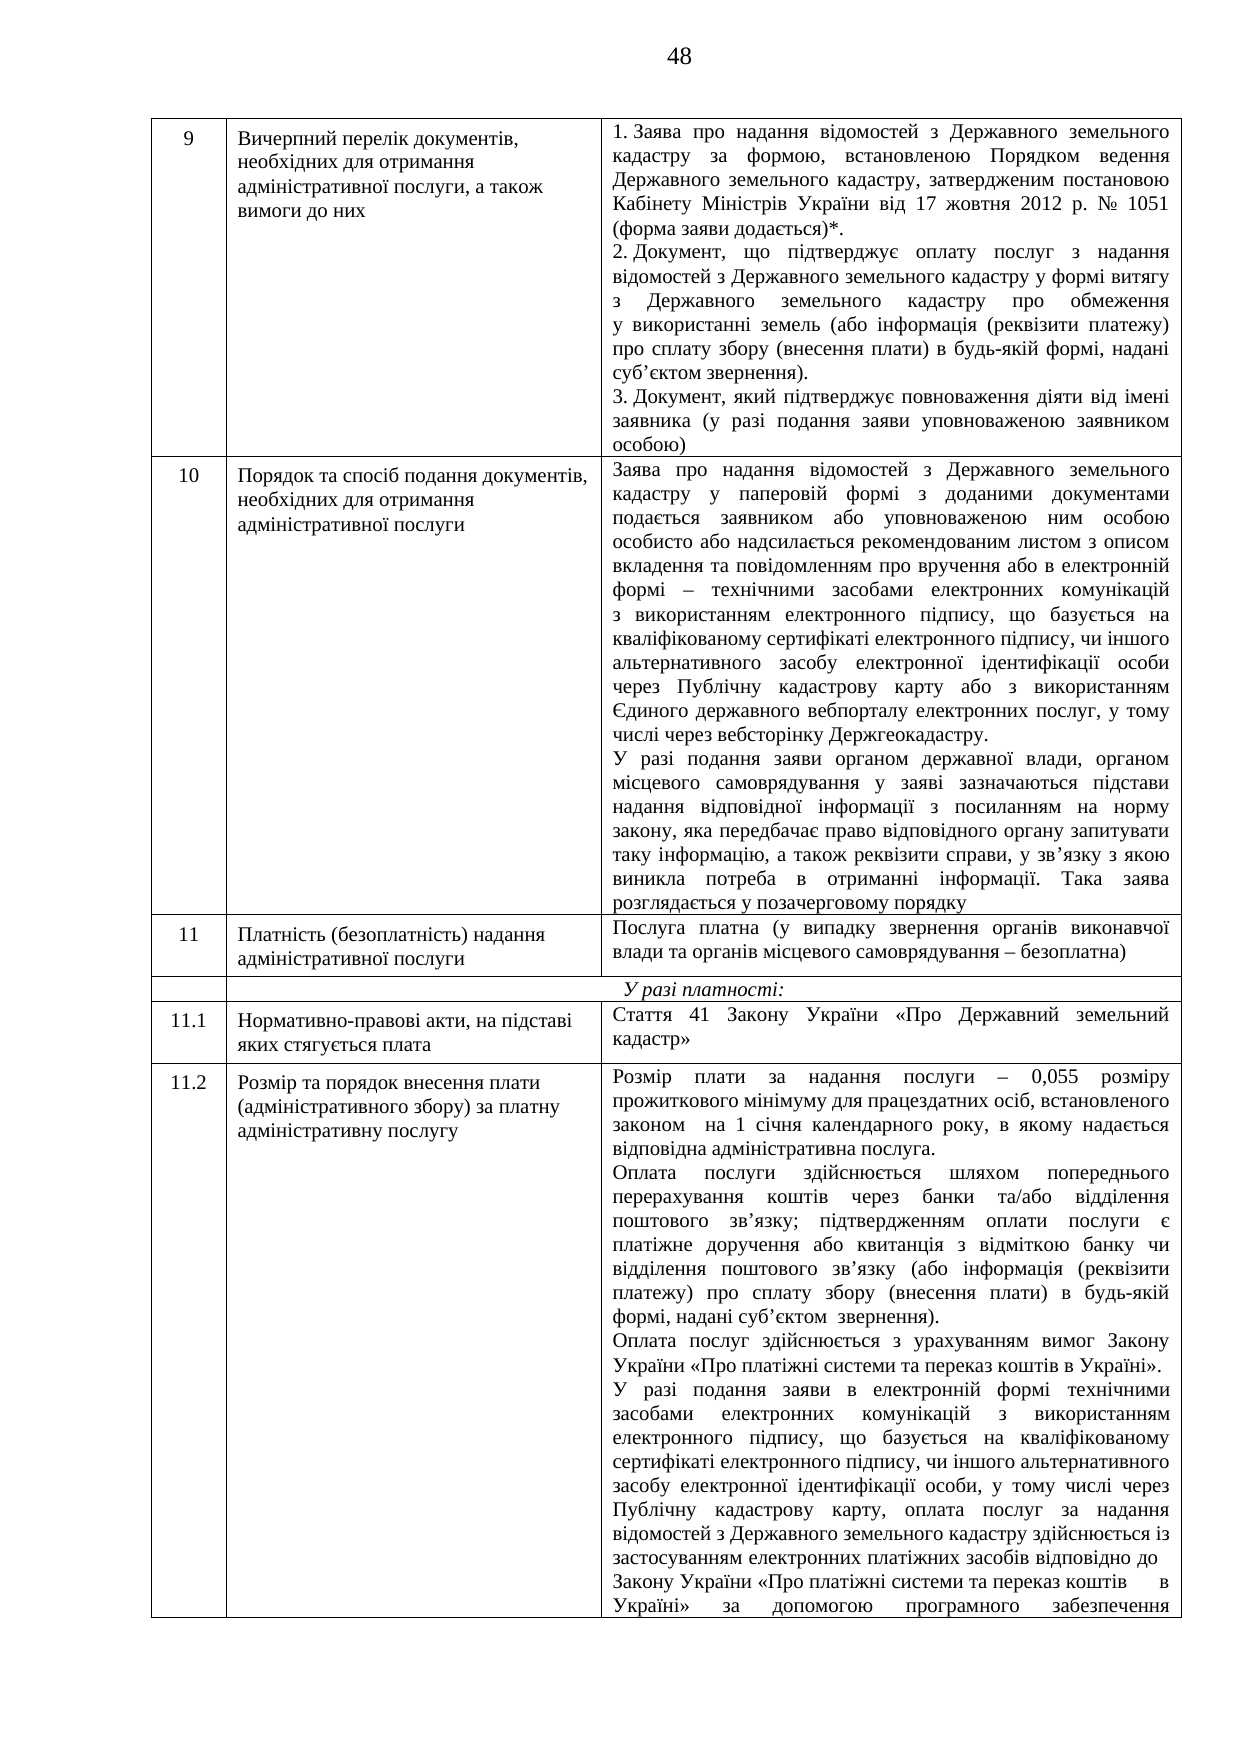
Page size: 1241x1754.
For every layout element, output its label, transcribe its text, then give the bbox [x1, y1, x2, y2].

table_cell Стаття 41 Закону України «Про Державний земельний кадастр» [602, 1002, 1181, 1063]
table_cell [152, 977, 226, 1001]
table_cell Вичерпний перелік документів, необхідних для отримання адміністративної послуги, а також вимоги до них [227, 119, 601, 456]
table_cell Платність (безоплатність) надання адміністративної послуги [227, 915, 601, 976]
table_cell Заява про надання відомостей з Державного земельного кадастру у паперовій формі з доданими документами подається заявником або уповноваженою ним особою особисто або надсилається рекомендованим листом з описом вкладення та повідомленням про вручення або в електронній формі – технічними засобами електронних комунікацій з використанням електронного підпису, що базується на кваліфікованому сертифікаті електронного підпису, чи іншого альтернативного засобу електронної ідентифікації особи через Публічну кадастрову карту або з використанням Єдиного державного вебпорталу електронних послуг, у тому числі через вебсторінку Держгеокадастру. У разі подання заяви органом державної влади, органом місцевого самоврядування у заяві зазначаються підстави надання відповідної інформації з посиланням на норму закону, яка передбачає право відповідного органу запитувати таку інформацію, а також реквізити справи, у зв’язку з якою виникла потреба в отриманні інформації. Така заява розглядається у позачерговому порядку [602, 457, 1181, 914]
table_cell Порядок та спосіб подання документів, необхідних для отримання адміністративної послуги [227, 457, 601, 914]
table_cell Нормативно-правові акти, на підставі яких стягується плата [227, 1002, 601, 1063]
table_cell 1. Заява про надання відомостей з Державного земельного кадастру за формою, встановленою Порядком ведення Державного земельного кадастру, затвердженим постановою Кабінету Міністрів України від 17 жовтня 2012 р. № 1051 (форма заяви додається)*. 2. Документ, що підтверджує оплату послуг з надання відомостей з Державного земельного кадастру у формі витягу з Державного земельного кадастру про обмеження у використанні земель (або інформація (реквізити платежу) про сплату збору (внесення плати) в будь-якій формі, надані суб’єктом звернення). 3. Документ, який підтверджує повноваження діяти від імені заявника (у разі подання заяви уповноваженою заявником особою) [602, 119, 1181, 456]
table_cell 11 [152, 915, 226, 976]
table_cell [227, 1064, 601, 1617]
table_cell Послуга платна (у випадку звернення органів виконавчої влади та органів місцевого самоврядування – безоплатна) [602, 915, 1181, 976]
table_cell У разі платності: [227, 977, 1181, 1001]
table_cell 10 [152, 457, 226, 914]
table_cell 11.1 [152, 1002, 226, 1063]
table_cell 9 [152, 119, 226, 456]
table_cell 11.2 [152, 1064, 226, 1617]
